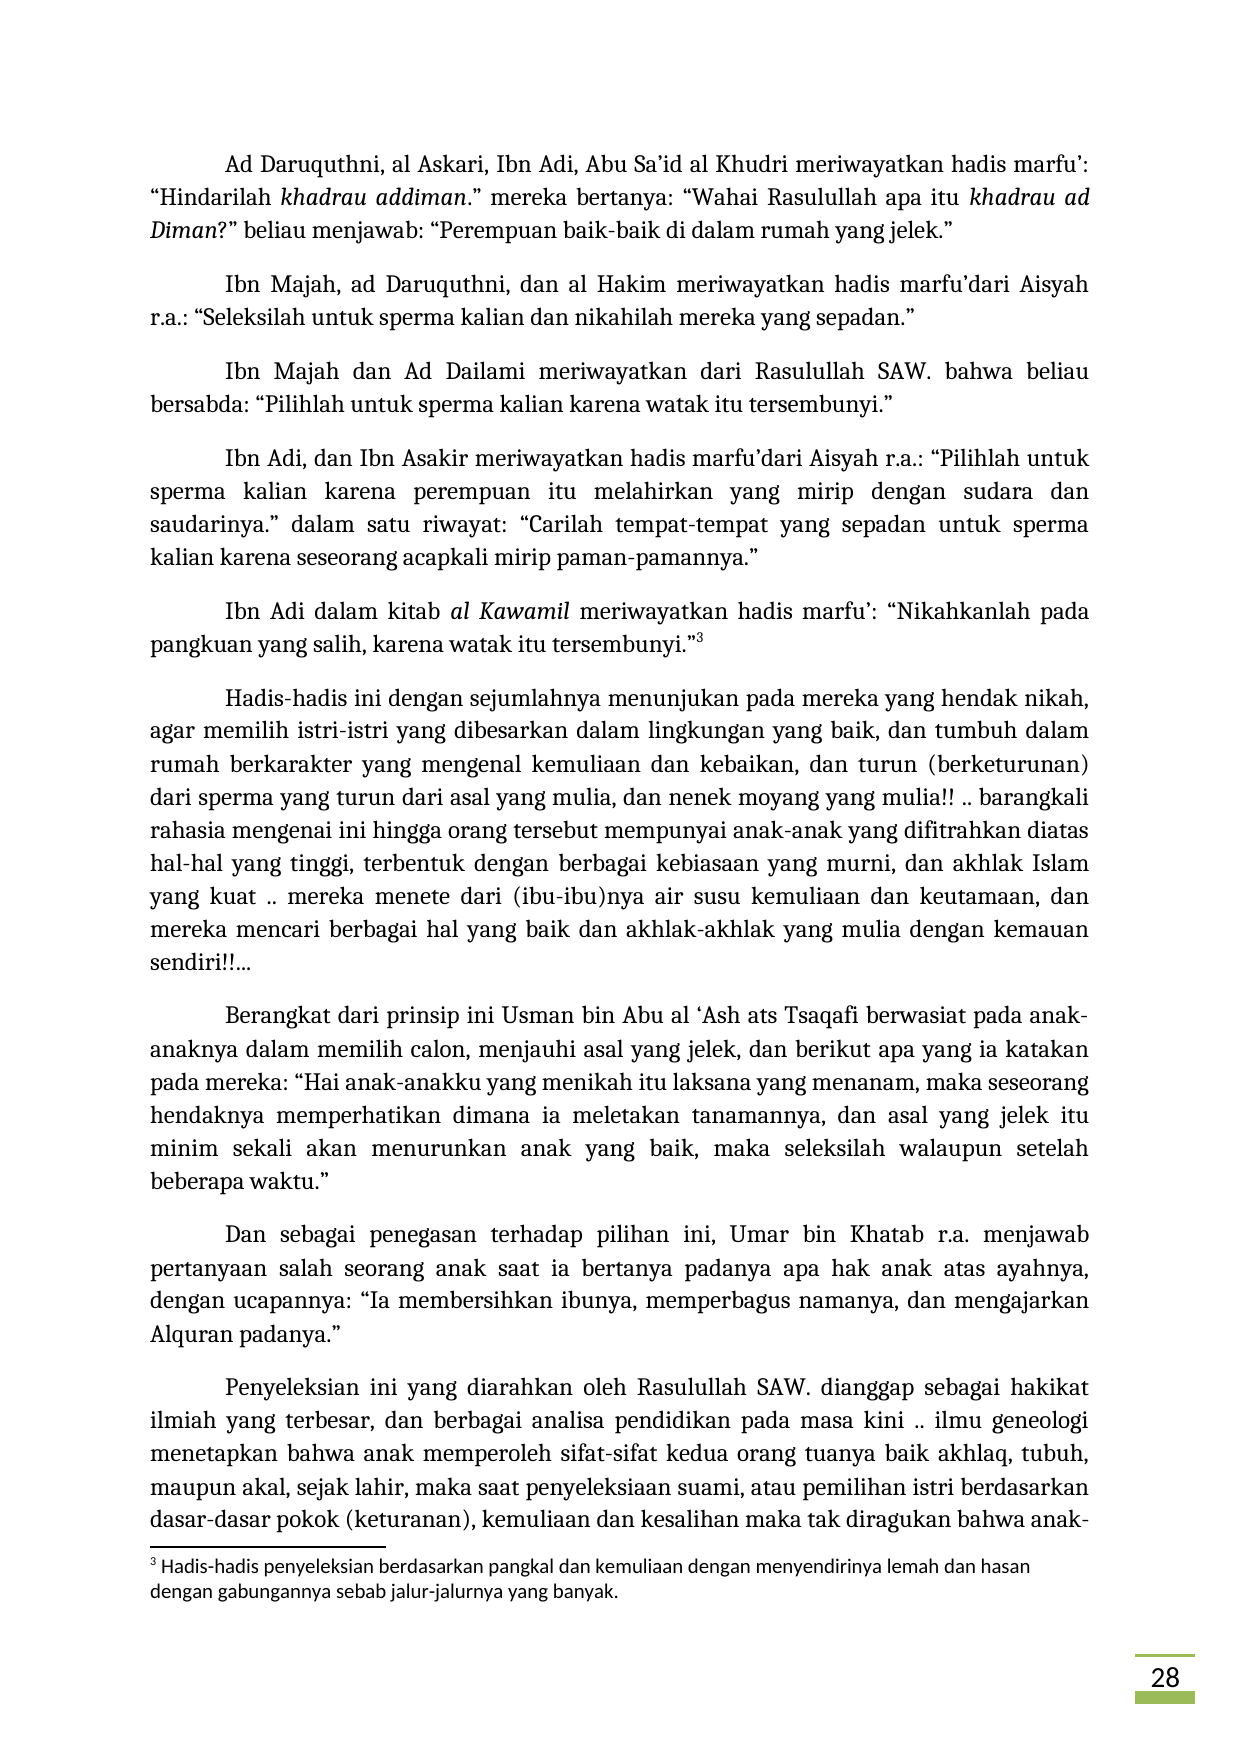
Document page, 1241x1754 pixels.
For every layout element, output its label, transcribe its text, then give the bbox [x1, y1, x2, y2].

text Ad Daruquthni, al Askari, Ibn Adi, Abu Sa’id al Khudri meriwayatkan hadis marfu’: “Hindarilah khadrau addiman.” mereka bertanya: “Wahai Rasulullah apa itu khadrau ad Diman?” beliau menjawab: “Perempuan baik-baik di dalam rumah yang jelek.” [150, 150, 1090, 245]
text Ibn Majah, ad Daruquthni, dan al Hakim meriwayatkan hadis marfu’dari Aisyah r.a.: “Seleksilah untuk sperma kalian dan nikahilah mereka yang sepadan.” [150, 270, 1090, 332]
text Berangkat dari prinsip ini Usman bin Abu al ‘Ash ats Tsaqafi berwasiat pada anak-anaknya dalam memilih calon, menjauhi asal yang jelek, dan berikut apa yang ia katakan pada mereka: “Hai anak-anakku yang menikah itu laksana yang menanam, maka seseorang hendaknya memperhatikan dimana ia meletakan tanamannya, dan asal yang jelek itu minim sekali akan menurunkan anak yang baik, maka seleksilah walaupun setelah beberapa waktu.” [150, 1001, 1090, 1195]
text Ibn Adi dalam kitab al Kawamil meriwayatkan hadis marfu’: “Nikahkanlah pada pangkuan yang salih, karena watak itu tersembunyi.” [150, 597, 1090, 658]
text Dan sebagai penegasan terhadap pilihan ini, Umar bin Khatab r.a. menjawab pertanyaan salah seorang anak saat ia bertanya padanya apa hak anak atas ayahnya, dengan ucapannya: “Ia membersihkan ibunya, memperbagus namanya, dan mengajarkan Alquran padanya.” [150, 1220, 1090, 1348]
text Hadis-hadis ini dengan sejumlahnya menunjukan pada mereka yang hendak nikah, agar memilih istri-istri yang dibesarkan dalam lingkungan yang baik, dan tumbuh dalam rumah berkarakter yang mengenal kemuliaan dan kebaikan, dan turun (berketurunan) dari sperma yang turun dari asal yang mulia, dan nenek moyang yang mulia!! .. barangkali rahasia mengenai ini hingga orang tersebut mempunyai anak-anak yang difitrahkan diatas hal-hal yang tinggi, terbentuk dengan berbagai kebiasaan yang murni, dan akhlak Islam yang kuat .. mereka menete dari (ibu-ibu)nya air susu kemuliaan dan keutamaan, dan mereka mencari berbagai hal yang baik dan akhlak-akhlak yang mulia dengan kemauan sendiri!!... [150, 683, 1090, 976]
text Ibn Adi, dan Ibn Asakir meriwayatkan hadis marfu’dari Aisyah r.a.: “Pilihlah untuk sperma kalian karena perempuan itu melahirkan yang mirip dengan sudara dan saudarinya.” dalam satu riwayat: “Carilah tempat-tempat yang sepadan untuk sperma kalian karena seseorang acapkali mirip paman-pamannya.” [150, 444, 1090, 571]
text Ibn Majah dan Ad Dailami meriwayatkan dari Rasulullah SAW. bahwa beliau bersabda: “Pilihlah untuk sperma kalian karena watak itu tersembunyi.” [150, 357, 1090, 418]
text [150, 1373, 1090, 1534]
